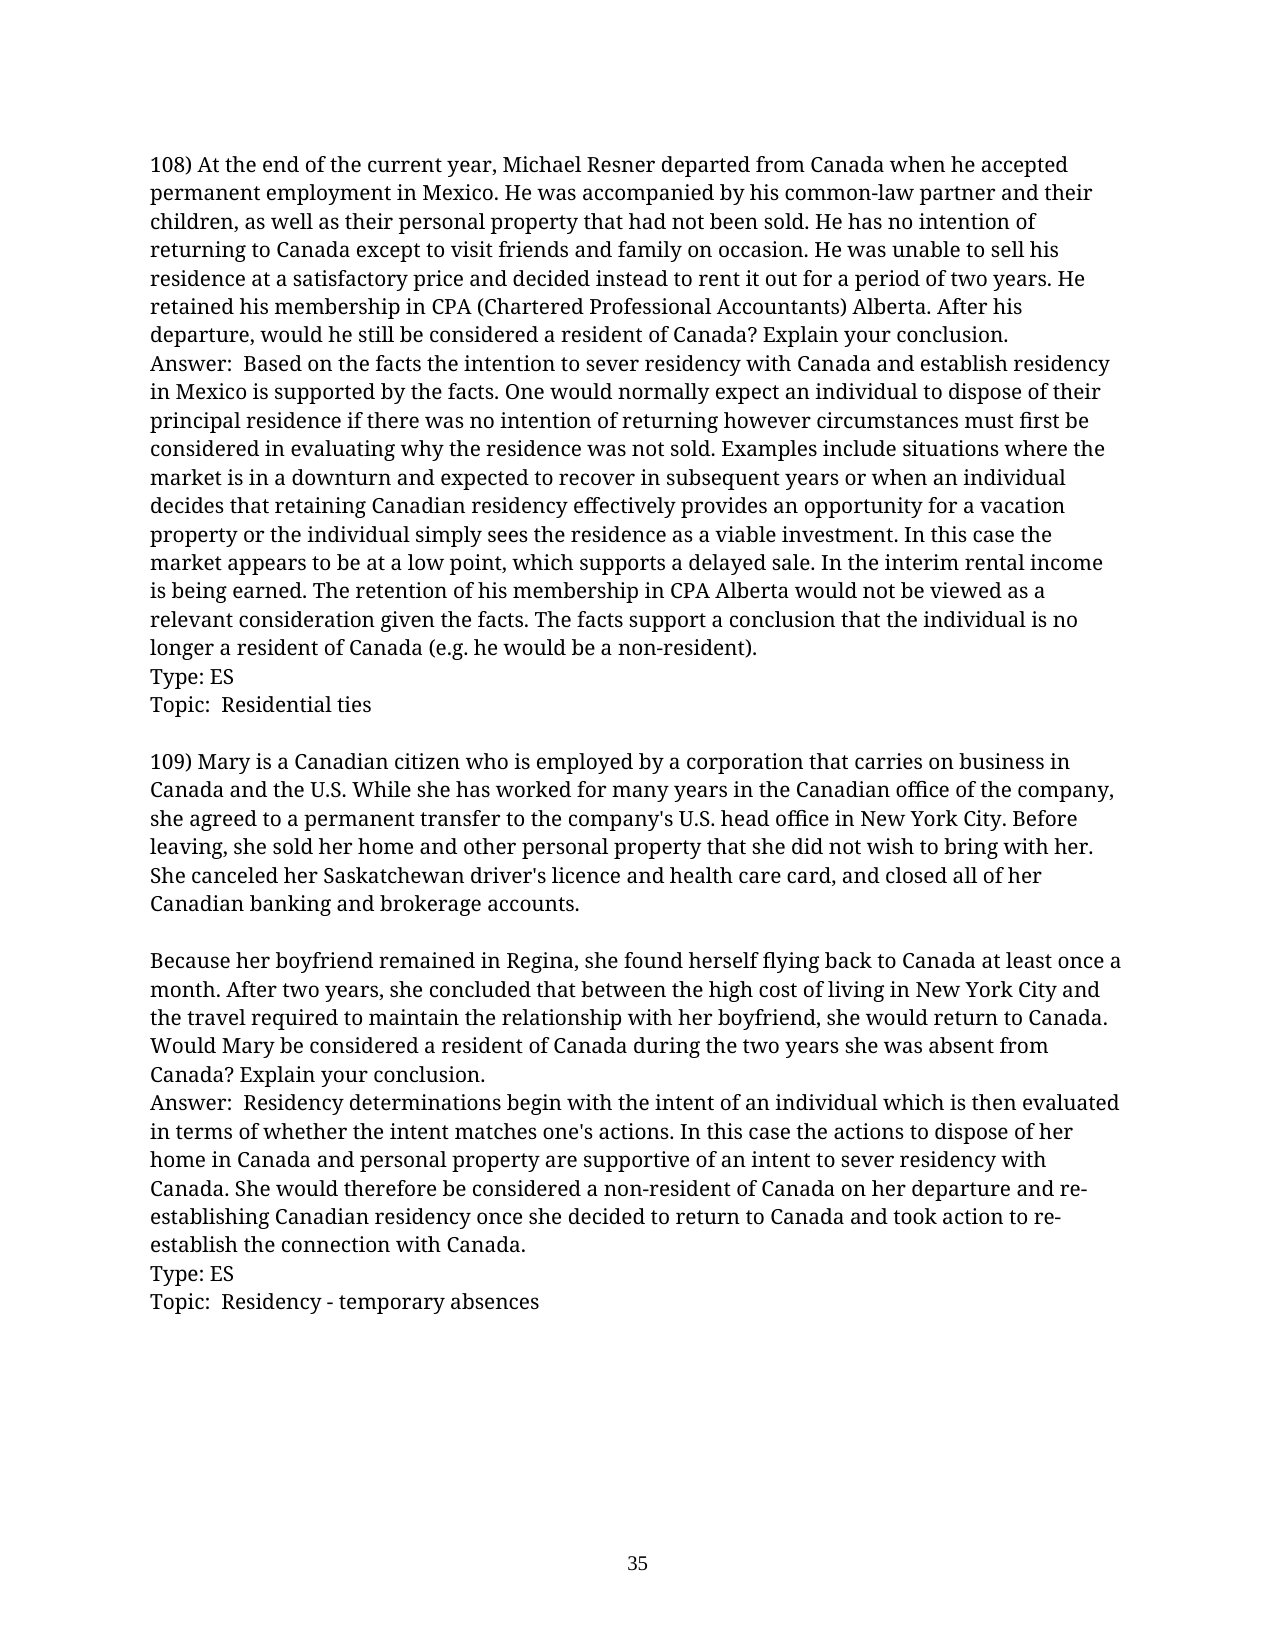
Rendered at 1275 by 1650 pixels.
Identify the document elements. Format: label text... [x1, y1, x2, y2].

text 109) Mary is a Canadian citizen who is employed by a corporation that carries on business in Canada and the U.S. While she has worked for many years in the Canadian office of the company, she agreed to a permanent transfer to the company's U.S. head office in New York City. Before leaving, she sold her home and other personal property that she did not wish to bring with her. She canceled her Saskatchewan driver's licence and health care card, and closed all of her Canadian banking and brokerage accounts. [150, 747, 1125, 918]
text Answer: Based on the facts the intention to sever residency with Canada and establish residency in Mexico is supported by the facts. One would normally expect an individual to dispose of their principal residence if there was no intention of returning however circumstances must first be considered in evaluating why the residence was not sold. Examples include situations where the market is in a downturn and expected to recover in subsequent years or when an individual decides that retaining Canadian residency effectively provides an opportunity for a vacation property or the individual simply sees the residence as a viable investment. In this case the market appears to be at a low point, which supports a delayed sale. In the interim rental income is being earned. The retention of his membership in CPA Alberta would not be viewed as a relevant consideration given the facts. The facts support a conclusion that the individual is no longer a resident of Canada (e.g. he would be a non-resident). [150, 349, 1125, 662]
text Type: ES [150, 662, 1125, 690]
text Answer: Residency determinations begin with the intent of an individual which is then evaluated in terms of whether the intent matches one's actions. In this case the actions to dispose of her home in Canada and personal property are supportive of an intent to sever residency with Canada. She would therefore be considered a non-resident of Canada on her departure and re-establishing Canadian residency once she decided to return to Canada and took action to re-establish the connection with Canada. [150, 1088, 1125, 1259]
text Topic: Residency - temporary absences [150, 1287, 1125, 1316]
text Because her boyfriend remained in Regina, she found herself flying back to Canada at least once a month. After two years, she concluded that between the high cost of living in New York City and the travel required to maintain the relationship with her boyfriend, she would return to Canada. Would Mary be considered a resident of Canada during the two years she was absent from Canada? Explain your conclusion. [150, 946, 1125, 1088]
text Type: ES [150, 1259, 1125, 1287]
text Topic: Residential ties [150, 690, 1125, 719]
text 108) At the end of the current year, Michael Resner departed from Canada when he accepted permanent employment in Mexico. He was accompanied by his common-law partner and their children, as well as their personal property that had not been sold. He has no intention of returning to Canada except to visit friends and family on occasion. He was unable to sell his residence at a satisfactory price and decided instead to rent it out for a period of two years. He retained his membership in CPA (Chartered Professional Accountants) Alberta. After his departure, would he still be considered a resident of Canada? Explain your conclusion. [150, 150, 1125, 349]
